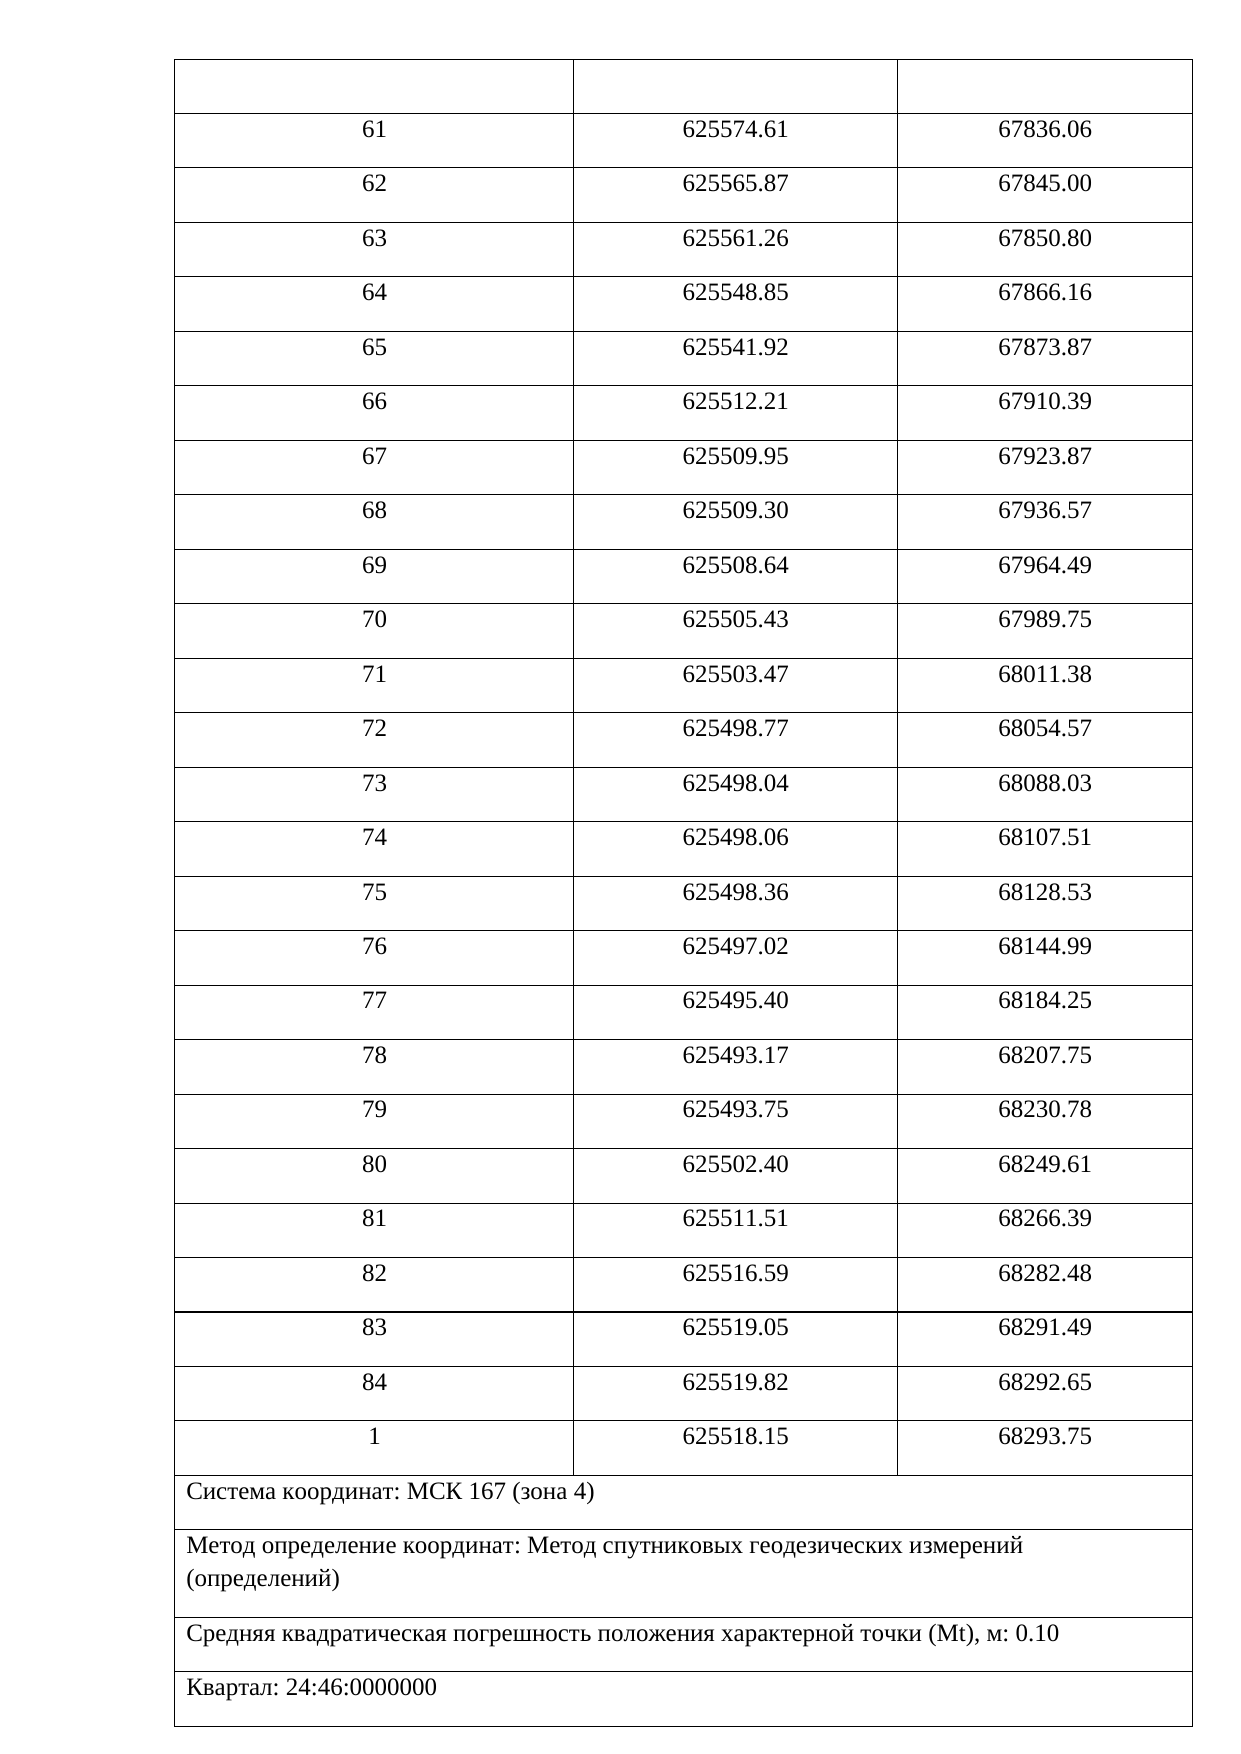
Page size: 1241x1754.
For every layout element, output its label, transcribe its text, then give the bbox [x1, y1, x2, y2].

table_cell 625512.21 [574, 386, 897, 440]
table_cell 68107.51 [898, 822, 1192, 876]
table_cell 68184.25 [898, 986, 1192, 1039]
table_cell 67989.75 [898, 604, 1192, 658]
table_cell 625498.36 [574, 877, 897, 930]
table_cell 72 [175, 713, 573, 767]
table_cell 68 [175, 495, 573, 549]
table_cell 70 [175, 604, 573, 658]
table_cell 84 [175, 1367, 573, 1420]
table_cell 625519.05 [574, 1313, 897, 1366]
table_cell 67936.57 [898, 495, 1192, 549]
table_cell 625565.87 [574, 168, 897, 222]
table_cell 80 [175, 1149, 573, 1202]
table_cell 64 [175, 277, 573, 331]
table_cell 625574.61 [574, 114, 897, 167]
table_cell 68128.53 [898, 877, 1192, 930]
table_cell 65 [175, 332, 573, 385]
table_cell 67873.87 [898, 332, 1192, 385]
table_cell 68291.49 [898, 1313, 1192, 1366]
table_cell 68282.48 [898, 1258, 1192, 1311]
table_cell Метод определение координат: Метод спутниковых геодезических измерений (определений) [175, 1530, 1192, 1617]
table_cell 625493.75 [574, 1095, 897, 1148]
table_cell 68144.99 [898, 931, 1192, 984]
table_cell 79 [175, 1095, 573, 1148]
table_cell 67 [175, 441, 573, 494]
table_cell 81 [175, 1204, 573, 1257]
table_cell Система координат: МСК 167 (зона 4) [175, 1476, 1192, 1529]
table_cell Средняя квадратическая погрешность положения характерной точки (Mt), м: 0.10 [175, 1618, 1192, 1671]
table_cell 625505.43 [574, 604, 897, 658]
table_cell 67836.06 [898, 114, 1192, 167]
table_cell 75 [175, 877, 573, 930]
table_cell 625511.51 [574, 1204, 897, 1257]
table_cell 69 [175, 550, 573, 603]
table_cell 625495.40 [574, 986, 897, 1039]
table_cell 67964.49 [898, 550, 1192, 603]
table_cell 63 [175, 223, 573, 276]
table_cell 625541.92 [574, 332, 897, 385]
table_cell 67923.87 [898, 441, 1192, 494]
table_cell 60 [175, 60, 573, 113]
table_cell 73 [175, 768, 573, 821]
table_cell 76 [175, 931, 573, 984]
table_cell 625519.82 [574, 1367, 897, 1420]
table_cell 625593.66 [574, 60, 897, 113]
table_cell 67866.16 [898, 277, 1192, 331]
table_cell 74 [175, 822, 573, 876]
table_cell 625502.40 [574, 1149, 897, 1202]
table_cell 68292.65 [898, 1367, 1192, 1420]
table_cell 625548.85 [574, 277, 897, 331]
table_cell 625498.04 [574, 768, 897, 821]
table_cell 68230.78 [898, 1095, 1192, 1148]
table_cell 66 [175, 386, 573, 440]
table_cell 625493.17 [574, 1040, 897, 1093]
table_cell 625498.77 [574, 713, 897, 767]
table_cell 625497.02 [574, 931, 897, 984]
table_cell 61 [175, 114, 573, 167]
table_cell 77 [175, 986, 573, 1039]
table_cell 68266.39 [898, 1204, 1192, 1257]
table_cell 68054.57 [898, 713, 1192, 767]
table_cell 625561.26 [574, 223, 897, 276]
table_cell 67910.39 [898, 386, 1192, 440]
table_cell 67845.00 [898, 168, 1192, 222]
table_cell 625516.59 [574, 1258, 897, 1311]
table_cell 68011.38 [898, 659, 1192, 712]
table_cell 82 [175, 1258, 573, 1311]
table_cell 625518.15 [574, 1421, 897, 1475]
table_cell 625509.95 [574, 441, 897, 494]
table_cell 68293.75 [898, 1421, 1192, 1475]
table_cell 625498.06 [574, 822, 897, 876]
table_cell 1 [175, 1421, 573, 1475]
table_cell 625508.64 [574, 550, 897, 603]
table_cell Квартал: 24:46:0000000 [175, 1672, 1192, 1726]
table_cell 625509.30 [574, 495, 897, 549]
table_cell 62 [175, 168, 573, 222]
table_cell 68249.61 [898, 1149, 1192, 1202]
table_cell 83 [175, 1313, 573, 1366]
table_cell 68207.75 [898, 1040, 1192, 1093]
table_cell 68088.03 [898, 768, 1192, 821]
table_cell 625503.47 [574, 659, 897, 712]
table_cell 78 [175, 1040, 573, 1093]
table_cell 71 [175, 659, 573, 712]
table_cell 67814.87 [898, 60, 1192, 113]
table_cell 67850.80 [898, 223, 1192, 276]
